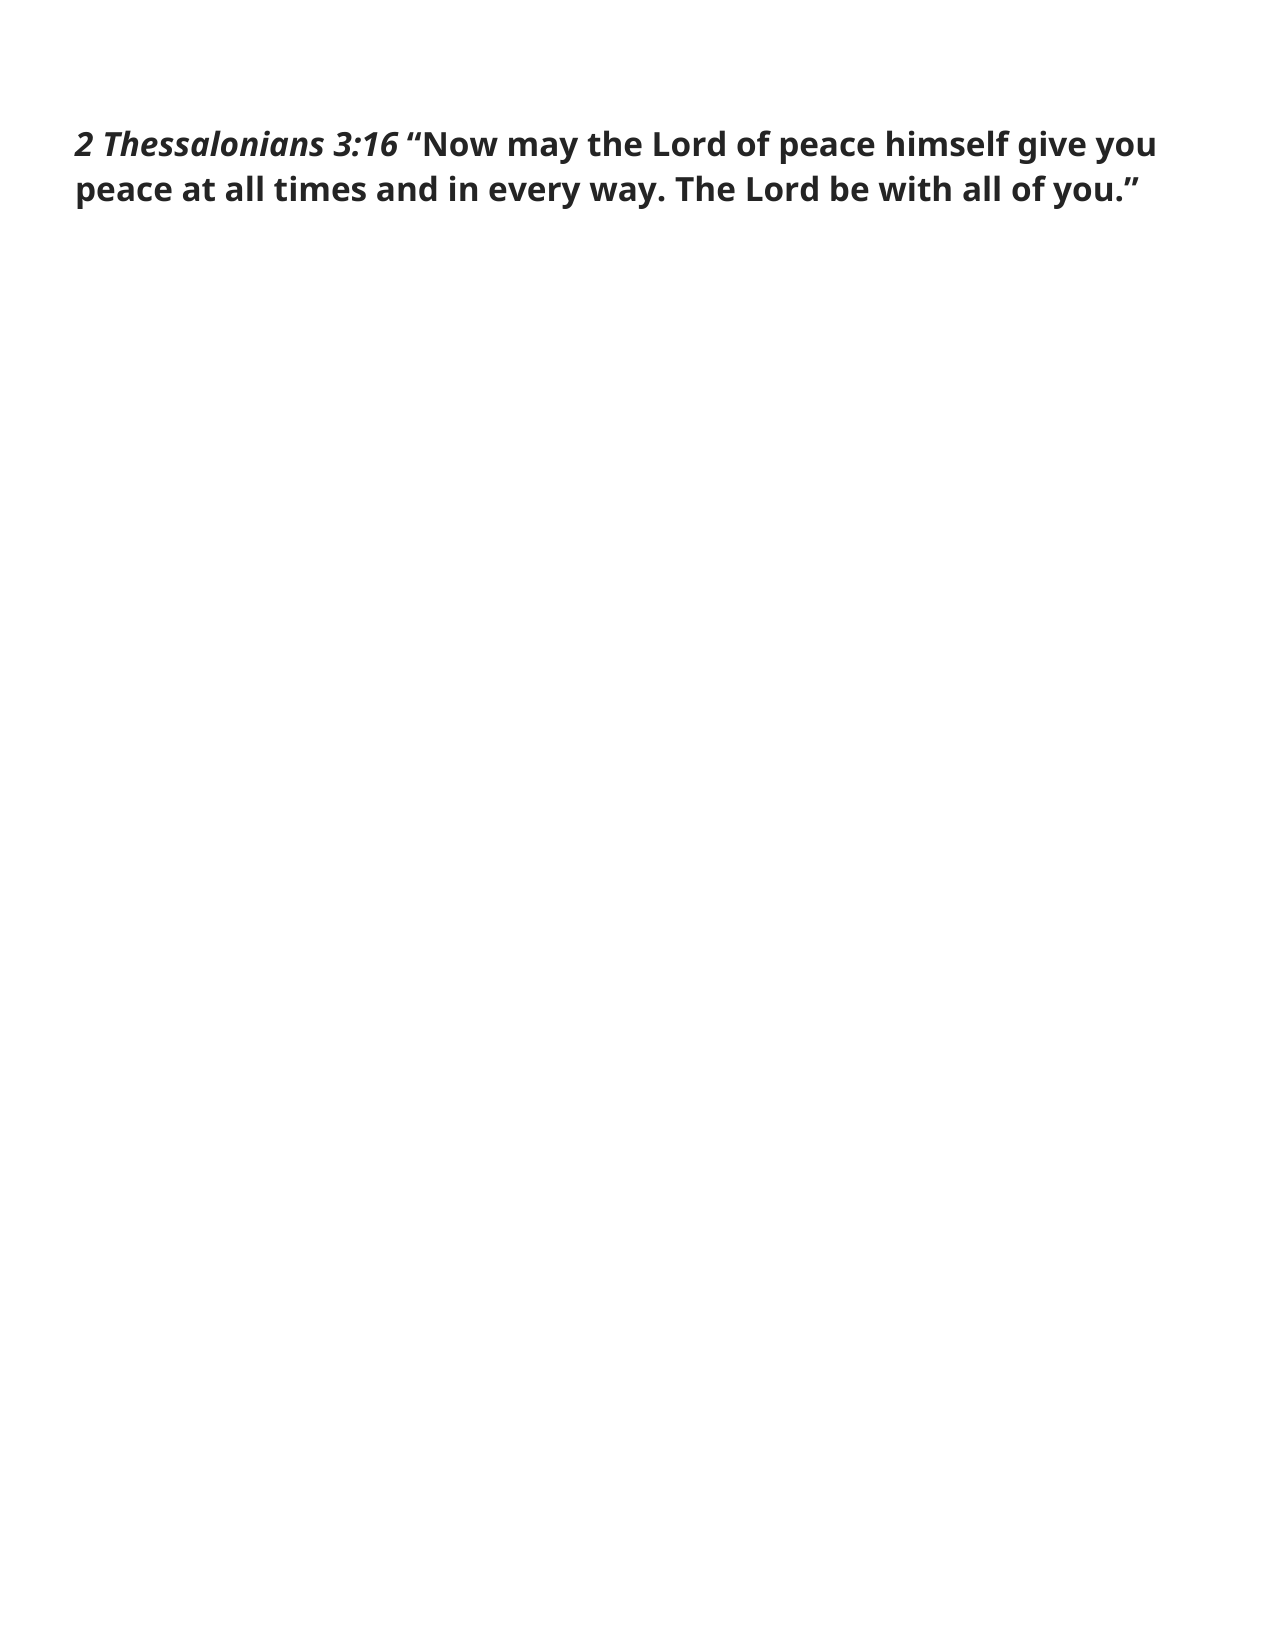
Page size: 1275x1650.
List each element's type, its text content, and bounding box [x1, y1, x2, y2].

text 2 Thessalonians 3:16 “Now may the Lord of peace himself give you peace at all times and in every way. The Lord be with all of you.” [75, 120, 1200, 211]
